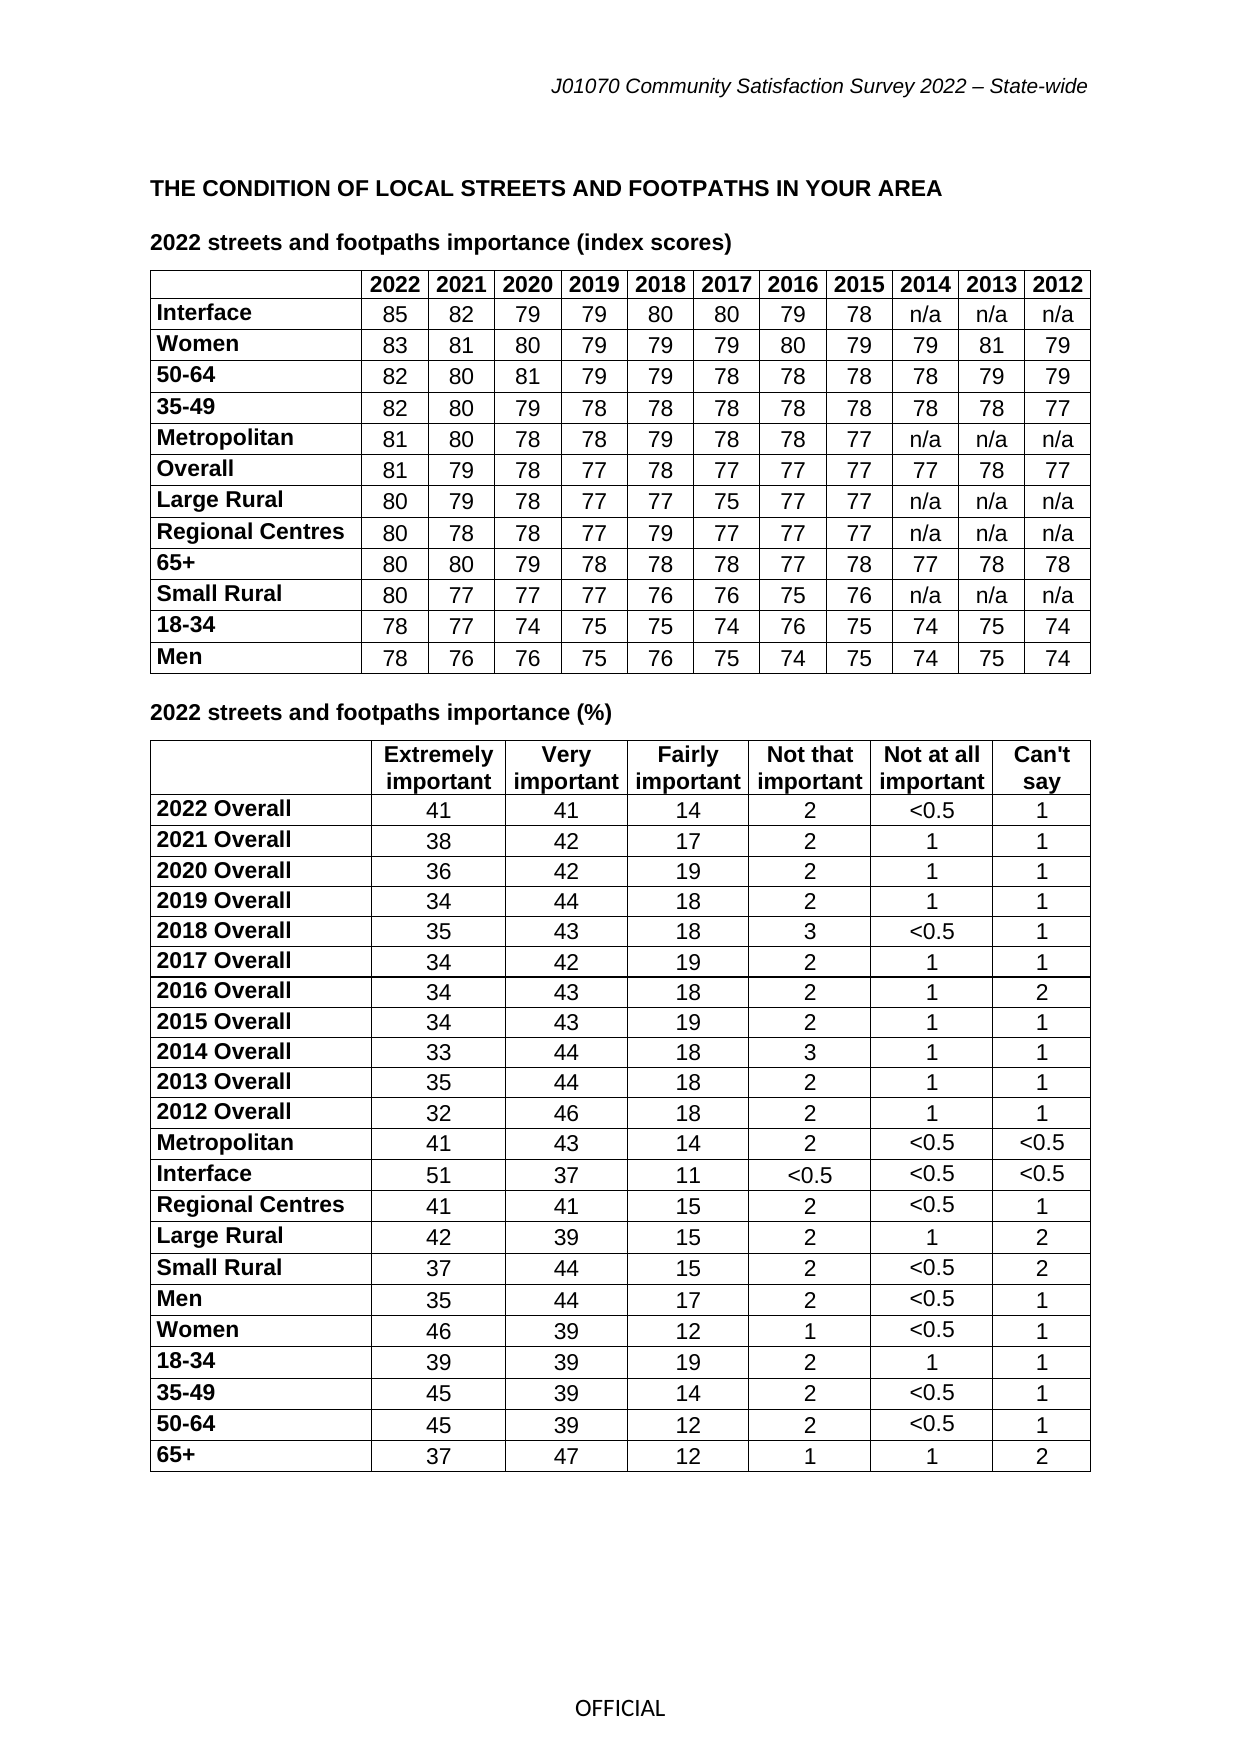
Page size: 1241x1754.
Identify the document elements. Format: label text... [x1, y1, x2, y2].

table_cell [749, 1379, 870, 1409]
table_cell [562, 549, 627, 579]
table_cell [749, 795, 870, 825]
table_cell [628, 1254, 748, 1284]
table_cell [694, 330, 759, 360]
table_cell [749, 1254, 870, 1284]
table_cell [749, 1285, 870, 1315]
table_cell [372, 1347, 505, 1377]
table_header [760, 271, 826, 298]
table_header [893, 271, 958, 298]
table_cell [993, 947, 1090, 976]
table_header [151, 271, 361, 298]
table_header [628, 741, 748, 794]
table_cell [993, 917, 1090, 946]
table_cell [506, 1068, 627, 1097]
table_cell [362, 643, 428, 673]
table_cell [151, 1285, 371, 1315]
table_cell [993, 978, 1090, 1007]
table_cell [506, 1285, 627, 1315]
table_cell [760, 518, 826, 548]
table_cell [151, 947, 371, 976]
text 2022 streets and footpaths importance (index scores) [150, 229, 1090, 255]
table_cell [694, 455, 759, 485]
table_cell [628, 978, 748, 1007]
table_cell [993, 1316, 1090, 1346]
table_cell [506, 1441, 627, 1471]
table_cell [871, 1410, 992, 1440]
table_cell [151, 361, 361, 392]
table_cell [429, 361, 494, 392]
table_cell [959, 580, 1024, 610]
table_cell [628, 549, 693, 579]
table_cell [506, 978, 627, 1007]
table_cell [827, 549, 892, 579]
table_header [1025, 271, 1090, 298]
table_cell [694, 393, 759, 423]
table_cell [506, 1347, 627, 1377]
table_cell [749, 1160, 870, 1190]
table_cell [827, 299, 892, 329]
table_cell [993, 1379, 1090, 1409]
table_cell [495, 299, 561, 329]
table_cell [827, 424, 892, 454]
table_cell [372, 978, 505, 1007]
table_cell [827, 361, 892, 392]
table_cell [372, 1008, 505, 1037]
text 2022 streets and footpaths importance (%) [150, 699, 1090, 725]
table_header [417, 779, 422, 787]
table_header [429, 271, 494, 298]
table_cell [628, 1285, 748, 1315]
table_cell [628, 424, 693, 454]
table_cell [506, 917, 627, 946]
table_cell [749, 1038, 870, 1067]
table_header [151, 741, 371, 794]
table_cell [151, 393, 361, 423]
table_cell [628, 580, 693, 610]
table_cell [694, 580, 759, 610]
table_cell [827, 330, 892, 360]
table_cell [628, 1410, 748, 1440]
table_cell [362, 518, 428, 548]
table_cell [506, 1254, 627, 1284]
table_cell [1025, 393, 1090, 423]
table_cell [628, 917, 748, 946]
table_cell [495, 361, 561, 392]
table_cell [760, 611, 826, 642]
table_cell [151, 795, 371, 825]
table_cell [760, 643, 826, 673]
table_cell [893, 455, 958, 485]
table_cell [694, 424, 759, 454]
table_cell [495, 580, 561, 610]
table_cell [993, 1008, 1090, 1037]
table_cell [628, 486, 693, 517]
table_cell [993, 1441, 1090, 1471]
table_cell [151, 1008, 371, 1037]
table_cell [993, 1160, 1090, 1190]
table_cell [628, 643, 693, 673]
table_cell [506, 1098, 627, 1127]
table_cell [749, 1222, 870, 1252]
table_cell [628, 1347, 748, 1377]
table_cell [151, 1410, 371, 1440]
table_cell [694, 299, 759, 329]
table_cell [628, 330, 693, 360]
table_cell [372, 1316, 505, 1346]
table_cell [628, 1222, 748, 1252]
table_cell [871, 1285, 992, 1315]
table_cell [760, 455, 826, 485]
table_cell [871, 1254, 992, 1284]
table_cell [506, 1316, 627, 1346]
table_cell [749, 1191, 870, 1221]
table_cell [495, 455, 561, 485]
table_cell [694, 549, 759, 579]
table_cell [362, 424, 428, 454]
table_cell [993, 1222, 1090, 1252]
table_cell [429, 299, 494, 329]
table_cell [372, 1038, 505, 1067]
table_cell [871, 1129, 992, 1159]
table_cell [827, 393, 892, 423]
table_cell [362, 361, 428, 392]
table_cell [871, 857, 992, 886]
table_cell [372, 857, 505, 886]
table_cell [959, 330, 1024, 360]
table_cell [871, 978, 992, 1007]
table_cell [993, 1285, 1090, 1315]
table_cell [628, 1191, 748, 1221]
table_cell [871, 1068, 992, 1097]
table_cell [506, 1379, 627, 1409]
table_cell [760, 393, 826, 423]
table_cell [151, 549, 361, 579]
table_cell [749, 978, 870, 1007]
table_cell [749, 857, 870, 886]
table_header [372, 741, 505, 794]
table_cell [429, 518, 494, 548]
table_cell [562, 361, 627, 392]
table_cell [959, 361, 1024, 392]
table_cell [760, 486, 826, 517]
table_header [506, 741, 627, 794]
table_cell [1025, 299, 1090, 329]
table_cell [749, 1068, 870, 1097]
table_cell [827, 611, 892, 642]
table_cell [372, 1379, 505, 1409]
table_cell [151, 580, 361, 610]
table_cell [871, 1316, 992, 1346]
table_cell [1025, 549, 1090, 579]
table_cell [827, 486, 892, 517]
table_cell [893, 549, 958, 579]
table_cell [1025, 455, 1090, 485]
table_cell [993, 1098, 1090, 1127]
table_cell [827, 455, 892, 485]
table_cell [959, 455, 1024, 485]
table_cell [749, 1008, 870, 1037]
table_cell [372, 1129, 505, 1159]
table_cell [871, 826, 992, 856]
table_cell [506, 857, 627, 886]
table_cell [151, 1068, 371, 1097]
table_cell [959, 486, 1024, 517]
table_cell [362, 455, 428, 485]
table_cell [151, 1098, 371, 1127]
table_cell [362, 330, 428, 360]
text THE CONDITION OF LOCAL STREETS AND FOOTPATHS IN YOUR AREA [150, 175, 1090, 201]
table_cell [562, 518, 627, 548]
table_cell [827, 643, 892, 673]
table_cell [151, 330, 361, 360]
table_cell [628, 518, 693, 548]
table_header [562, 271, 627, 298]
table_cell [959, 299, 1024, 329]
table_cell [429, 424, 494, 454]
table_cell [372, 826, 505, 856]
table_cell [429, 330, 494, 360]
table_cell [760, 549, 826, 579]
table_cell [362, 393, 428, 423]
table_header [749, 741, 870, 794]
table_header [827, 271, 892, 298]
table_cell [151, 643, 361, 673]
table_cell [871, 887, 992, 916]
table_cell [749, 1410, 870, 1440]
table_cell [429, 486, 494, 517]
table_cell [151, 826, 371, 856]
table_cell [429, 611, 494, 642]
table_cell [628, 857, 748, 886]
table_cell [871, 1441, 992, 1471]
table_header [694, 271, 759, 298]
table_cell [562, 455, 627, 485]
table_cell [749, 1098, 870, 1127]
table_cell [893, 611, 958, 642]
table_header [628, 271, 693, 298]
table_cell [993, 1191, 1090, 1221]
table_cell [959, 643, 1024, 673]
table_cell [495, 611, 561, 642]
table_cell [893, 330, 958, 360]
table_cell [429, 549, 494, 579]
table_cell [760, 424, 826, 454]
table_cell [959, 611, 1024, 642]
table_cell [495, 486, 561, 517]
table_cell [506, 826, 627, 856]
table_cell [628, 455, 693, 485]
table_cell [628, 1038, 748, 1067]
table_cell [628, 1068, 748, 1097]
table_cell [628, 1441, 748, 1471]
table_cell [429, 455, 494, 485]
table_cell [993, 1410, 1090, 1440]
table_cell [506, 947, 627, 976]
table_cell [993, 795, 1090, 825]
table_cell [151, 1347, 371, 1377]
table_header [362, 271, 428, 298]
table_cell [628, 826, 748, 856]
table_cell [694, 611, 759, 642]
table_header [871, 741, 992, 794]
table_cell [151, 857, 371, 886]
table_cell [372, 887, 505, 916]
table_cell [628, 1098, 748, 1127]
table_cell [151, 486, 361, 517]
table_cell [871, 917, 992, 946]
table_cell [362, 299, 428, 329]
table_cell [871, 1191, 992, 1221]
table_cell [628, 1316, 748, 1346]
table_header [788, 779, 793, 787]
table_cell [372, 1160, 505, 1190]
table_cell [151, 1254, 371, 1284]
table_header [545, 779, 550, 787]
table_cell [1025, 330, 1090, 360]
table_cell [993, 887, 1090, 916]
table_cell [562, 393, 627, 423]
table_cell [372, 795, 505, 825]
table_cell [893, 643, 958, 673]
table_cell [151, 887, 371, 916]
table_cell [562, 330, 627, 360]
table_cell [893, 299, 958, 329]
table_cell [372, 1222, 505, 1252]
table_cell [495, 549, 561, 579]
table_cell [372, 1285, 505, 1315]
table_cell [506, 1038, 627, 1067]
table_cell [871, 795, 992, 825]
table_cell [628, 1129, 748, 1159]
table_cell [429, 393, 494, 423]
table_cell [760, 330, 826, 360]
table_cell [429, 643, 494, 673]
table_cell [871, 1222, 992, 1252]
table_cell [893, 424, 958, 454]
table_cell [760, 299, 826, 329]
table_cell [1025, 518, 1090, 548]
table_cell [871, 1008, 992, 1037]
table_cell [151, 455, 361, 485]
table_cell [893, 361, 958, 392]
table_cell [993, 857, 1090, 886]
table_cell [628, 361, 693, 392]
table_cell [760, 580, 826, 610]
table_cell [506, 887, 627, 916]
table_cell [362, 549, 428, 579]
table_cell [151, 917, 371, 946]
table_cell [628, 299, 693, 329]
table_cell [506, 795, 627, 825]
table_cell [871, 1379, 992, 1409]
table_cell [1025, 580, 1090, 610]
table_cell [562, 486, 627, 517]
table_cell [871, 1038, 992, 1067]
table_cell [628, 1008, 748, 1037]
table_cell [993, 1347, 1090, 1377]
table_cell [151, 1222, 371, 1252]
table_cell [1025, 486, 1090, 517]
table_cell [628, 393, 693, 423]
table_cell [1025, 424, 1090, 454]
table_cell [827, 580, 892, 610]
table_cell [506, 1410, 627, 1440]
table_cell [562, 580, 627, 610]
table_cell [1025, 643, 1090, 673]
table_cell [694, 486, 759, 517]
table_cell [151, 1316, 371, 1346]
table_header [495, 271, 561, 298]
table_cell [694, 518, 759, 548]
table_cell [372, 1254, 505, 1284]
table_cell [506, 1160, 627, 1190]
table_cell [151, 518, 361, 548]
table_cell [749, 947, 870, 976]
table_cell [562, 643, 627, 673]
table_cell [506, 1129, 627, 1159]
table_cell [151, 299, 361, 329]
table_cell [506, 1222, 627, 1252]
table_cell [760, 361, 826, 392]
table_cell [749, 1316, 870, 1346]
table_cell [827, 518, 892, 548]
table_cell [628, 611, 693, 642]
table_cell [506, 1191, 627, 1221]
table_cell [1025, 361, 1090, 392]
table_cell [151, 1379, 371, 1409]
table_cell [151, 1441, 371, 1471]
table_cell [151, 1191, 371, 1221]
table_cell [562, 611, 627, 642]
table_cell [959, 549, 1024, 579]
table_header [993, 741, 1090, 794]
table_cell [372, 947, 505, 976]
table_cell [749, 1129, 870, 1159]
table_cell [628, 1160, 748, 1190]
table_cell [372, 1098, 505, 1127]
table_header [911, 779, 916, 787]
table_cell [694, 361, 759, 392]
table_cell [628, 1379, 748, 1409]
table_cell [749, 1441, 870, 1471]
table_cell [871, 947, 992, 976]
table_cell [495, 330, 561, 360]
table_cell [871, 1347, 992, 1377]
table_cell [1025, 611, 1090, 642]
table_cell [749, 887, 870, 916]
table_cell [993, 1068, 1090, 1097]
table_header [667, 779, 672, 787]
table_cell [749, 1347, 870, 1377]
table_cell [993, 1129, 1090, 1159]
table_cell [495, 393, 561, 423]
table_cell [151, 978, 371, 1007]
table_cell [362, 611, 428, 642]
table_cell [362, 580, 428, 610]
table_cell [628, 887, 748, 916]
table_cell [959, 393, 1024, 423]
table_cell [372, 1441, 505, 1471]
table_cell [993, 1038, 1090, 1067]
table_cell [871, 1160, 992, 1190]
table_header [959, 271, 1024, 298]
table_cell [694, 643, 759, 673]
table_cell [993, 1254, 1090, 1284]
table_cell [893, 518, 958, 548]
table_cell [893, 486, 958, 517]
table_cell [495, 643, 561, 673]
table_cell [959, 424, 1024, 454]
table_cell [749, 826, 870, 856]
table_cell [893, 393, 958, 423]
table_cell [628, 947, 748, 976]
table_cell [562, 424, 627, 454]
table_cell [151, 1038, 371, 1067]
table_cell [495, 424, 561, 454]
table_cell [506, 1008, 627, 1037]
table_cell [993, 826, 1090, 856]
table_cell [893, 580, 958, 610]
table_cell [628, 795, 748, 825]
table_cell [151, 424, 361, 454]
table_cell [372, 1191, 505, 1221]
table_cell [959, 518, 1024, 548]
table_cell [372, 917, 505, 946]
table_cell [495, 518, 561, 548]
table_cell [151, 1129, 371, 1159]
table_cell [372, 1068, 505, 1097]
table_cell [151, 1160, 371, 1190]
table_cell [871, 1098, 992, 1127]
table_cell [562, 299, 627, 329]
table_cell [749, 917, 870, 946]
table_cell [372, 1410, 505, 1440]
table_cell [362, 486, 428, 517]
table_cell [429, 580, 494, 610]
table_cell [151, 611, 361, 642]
